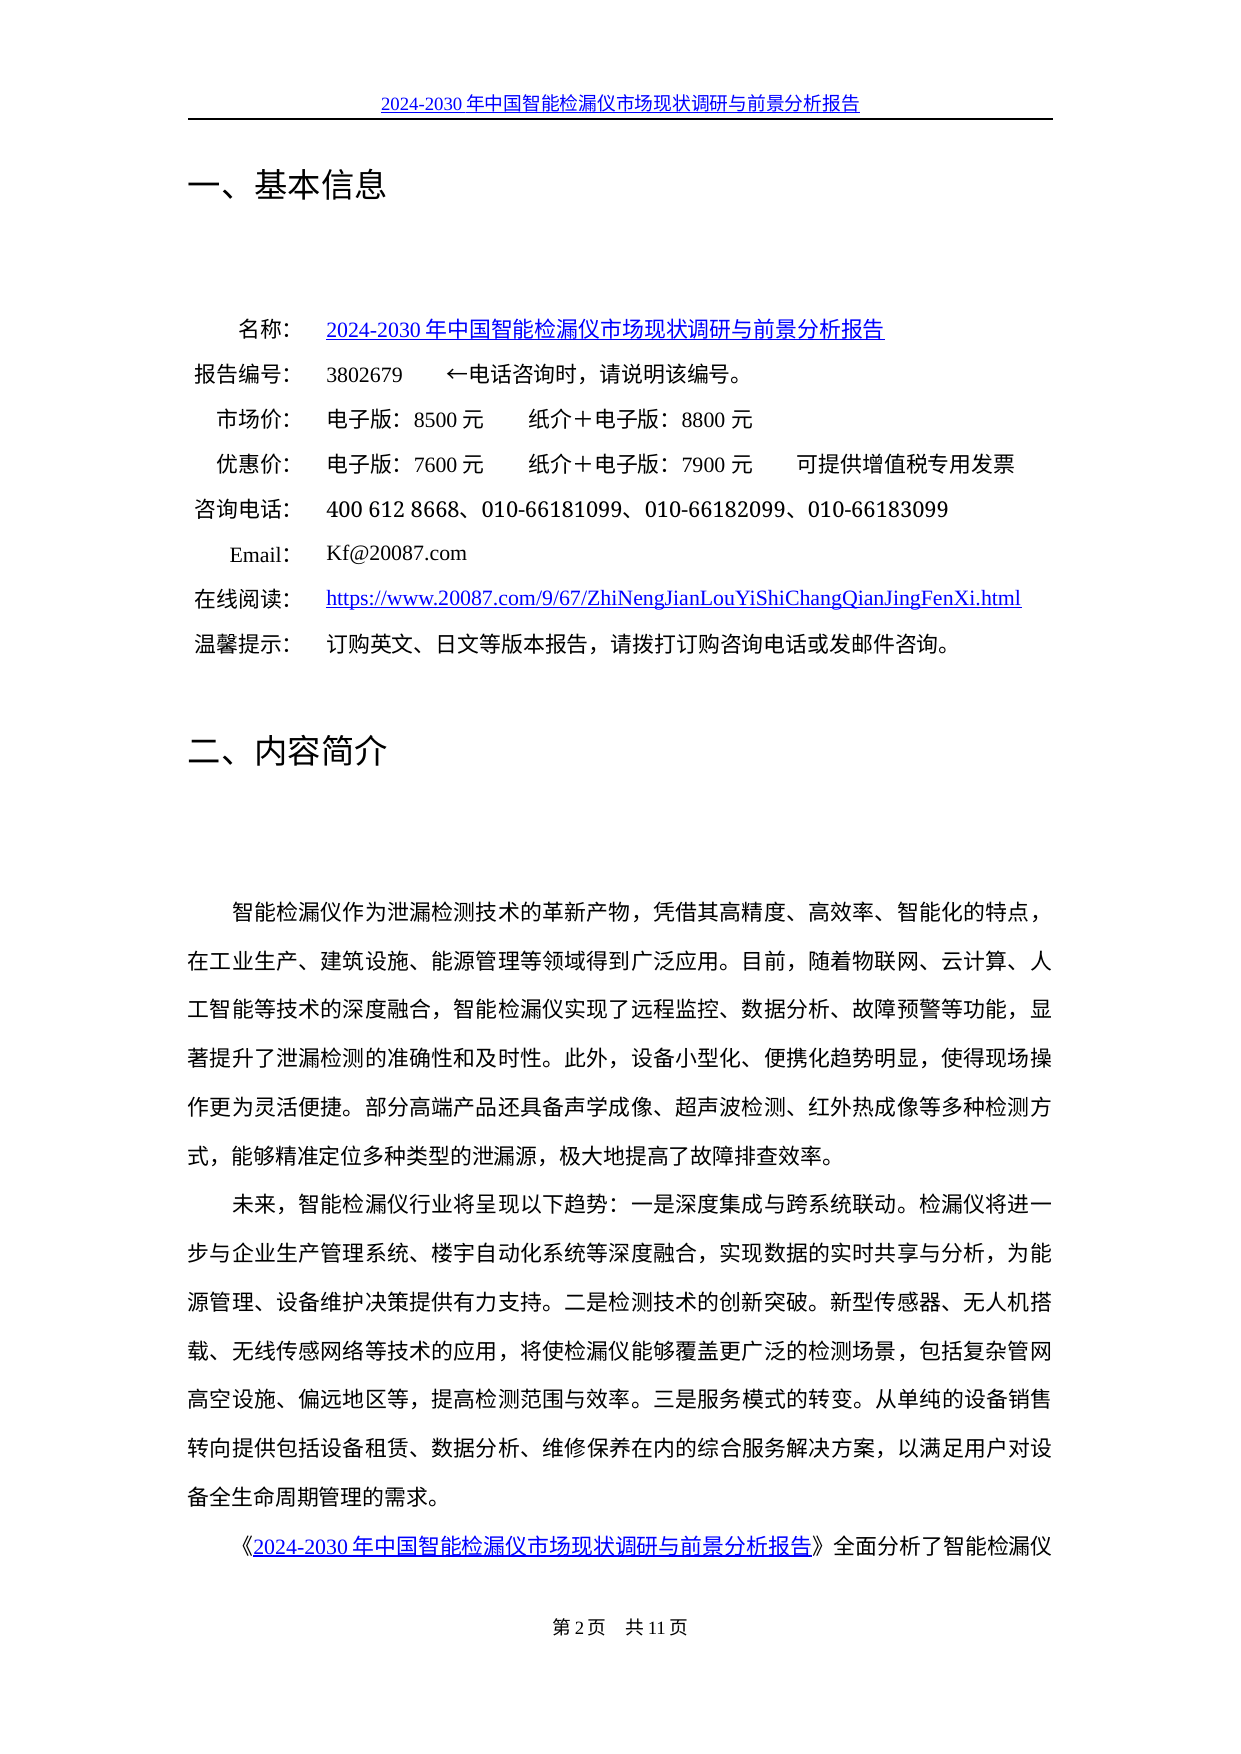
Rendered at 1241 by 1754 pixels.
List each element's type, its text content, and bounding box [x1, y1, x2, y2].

table_header 2024-2030年中国智能检漏仪市场现状调研与前景分析报告 [315, 312, 1073, 357]
table_cell 优惠价： [167, 447, 315, 492]
table_cell Email： [167, 537, 315, 582]
table_cell 温馨提示： [167, 627, 315, 672]
table_cell 3802679 ←电话咨询时，请说明该编号。 [315, 357, 1073, 402]
table_cell 订购英文、日文等版本报告，请拨打订购咨询电话或发邮件咨询。 [315, 627, 1073, 672]
table_cell 咨询电话： [167, 492, 315, 537]
table_cell 电子版：8500 元 纸介＋电子版：8800 元 [315, 402, 1073, 447]
table_cell Kf@20087.com [315, 537, 1073, 582]
title 二、内容简介 [187, 717, 1053, 782]
table_cell 在线阅读： [167, 582, 315, 627]
table_cell 电子版：7600 元 纸介＋电子版：7900 元 可提供增值税专用发票 [315, 447, 1073, 492]
table_header 名称： [167, 312, 315, 357]
table_cell 400 612 8668、010-66181099、010-66182099、010-66183099 [315, 492, 1073, 537]
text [187, 894, 1053, 1561]
table_cell 市场价： [167, 402, 315, 447]
title 一、基本信息 [187, 150, 1053, 215]
table_cell [315, 582, 1073, 627]
table_cell 报告编号： [167, 357, 315, 402]
